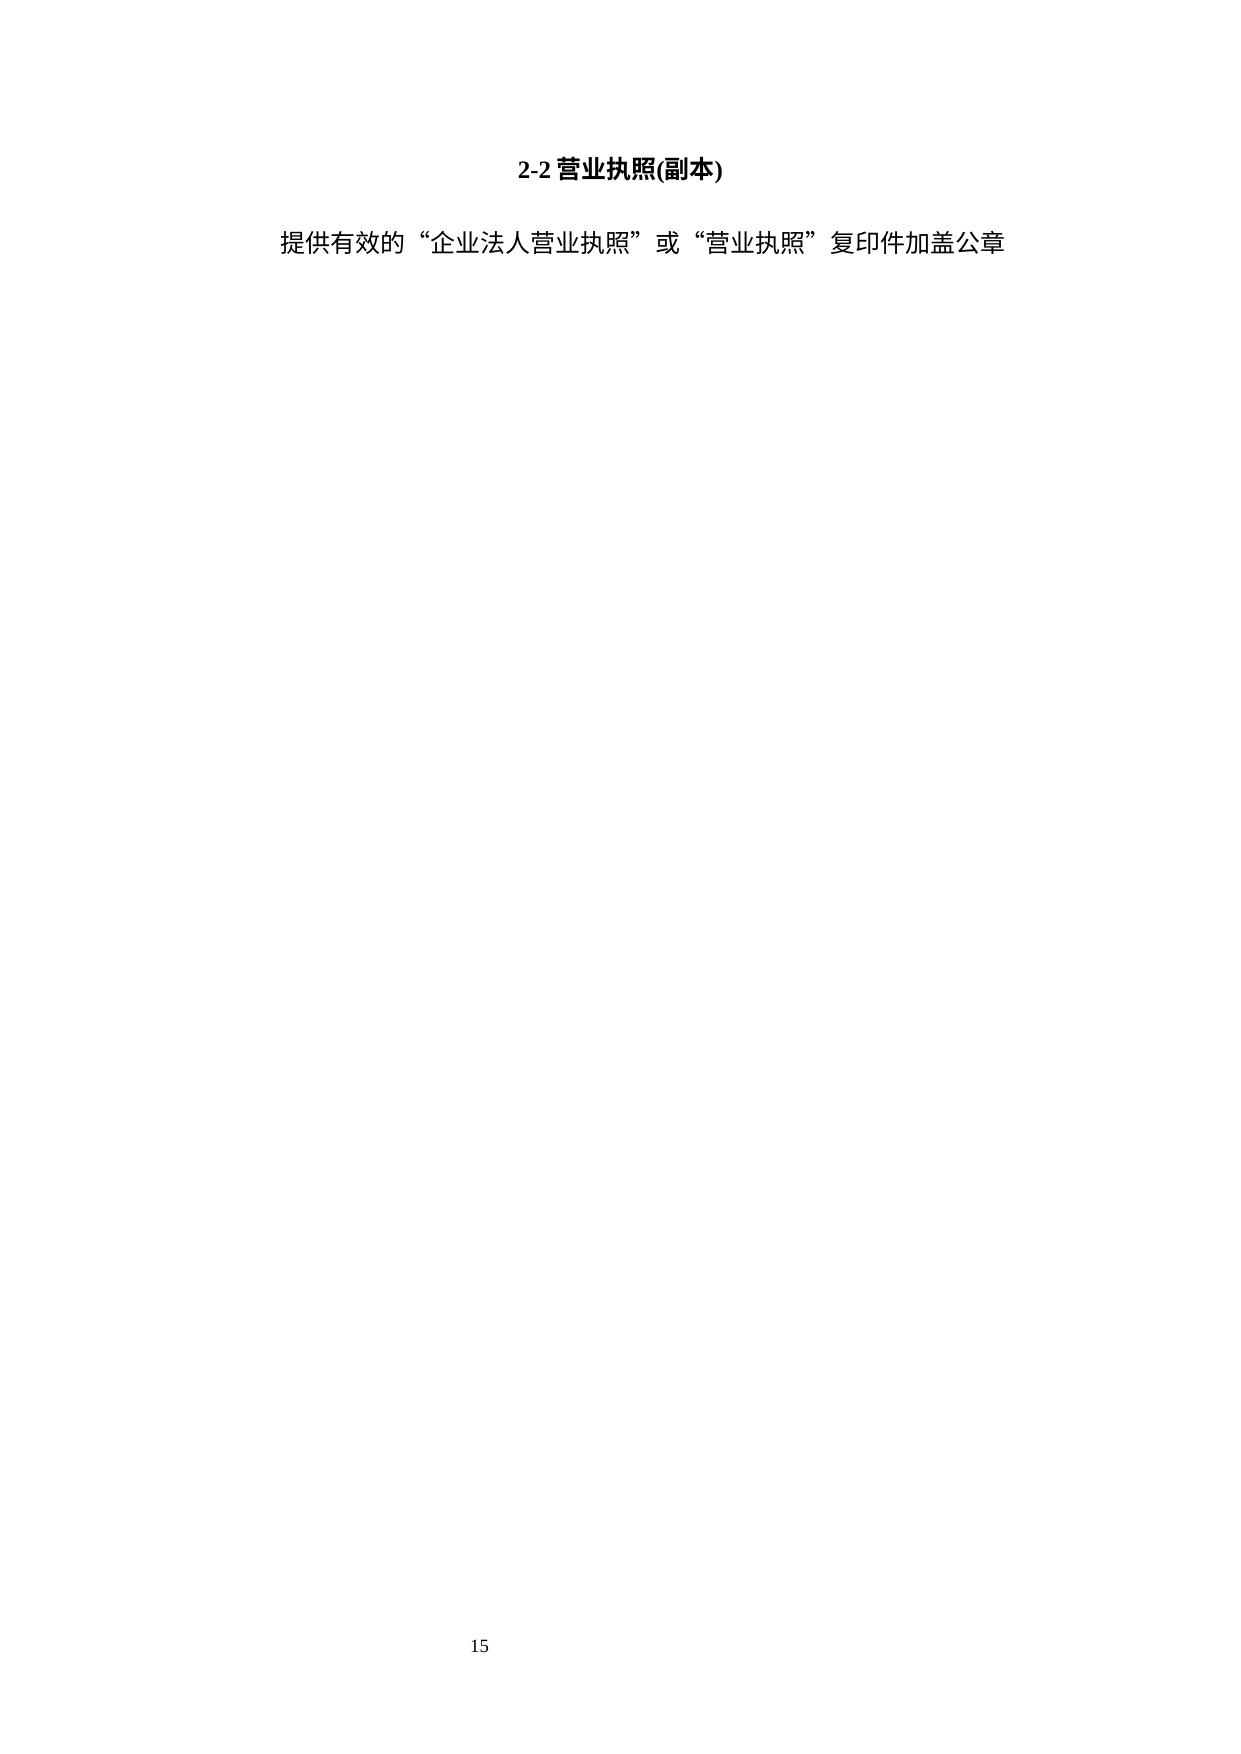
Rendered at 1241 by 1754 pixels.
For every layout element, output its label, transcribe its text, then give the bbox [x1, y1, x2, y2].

subtitle 2-2营业执照(副本) [186, 149, 1054, 185]
text 提供有效的“企业法人营业执照”或“营业执照”复印件加盖公章 [186, 223, 1054, 259]
